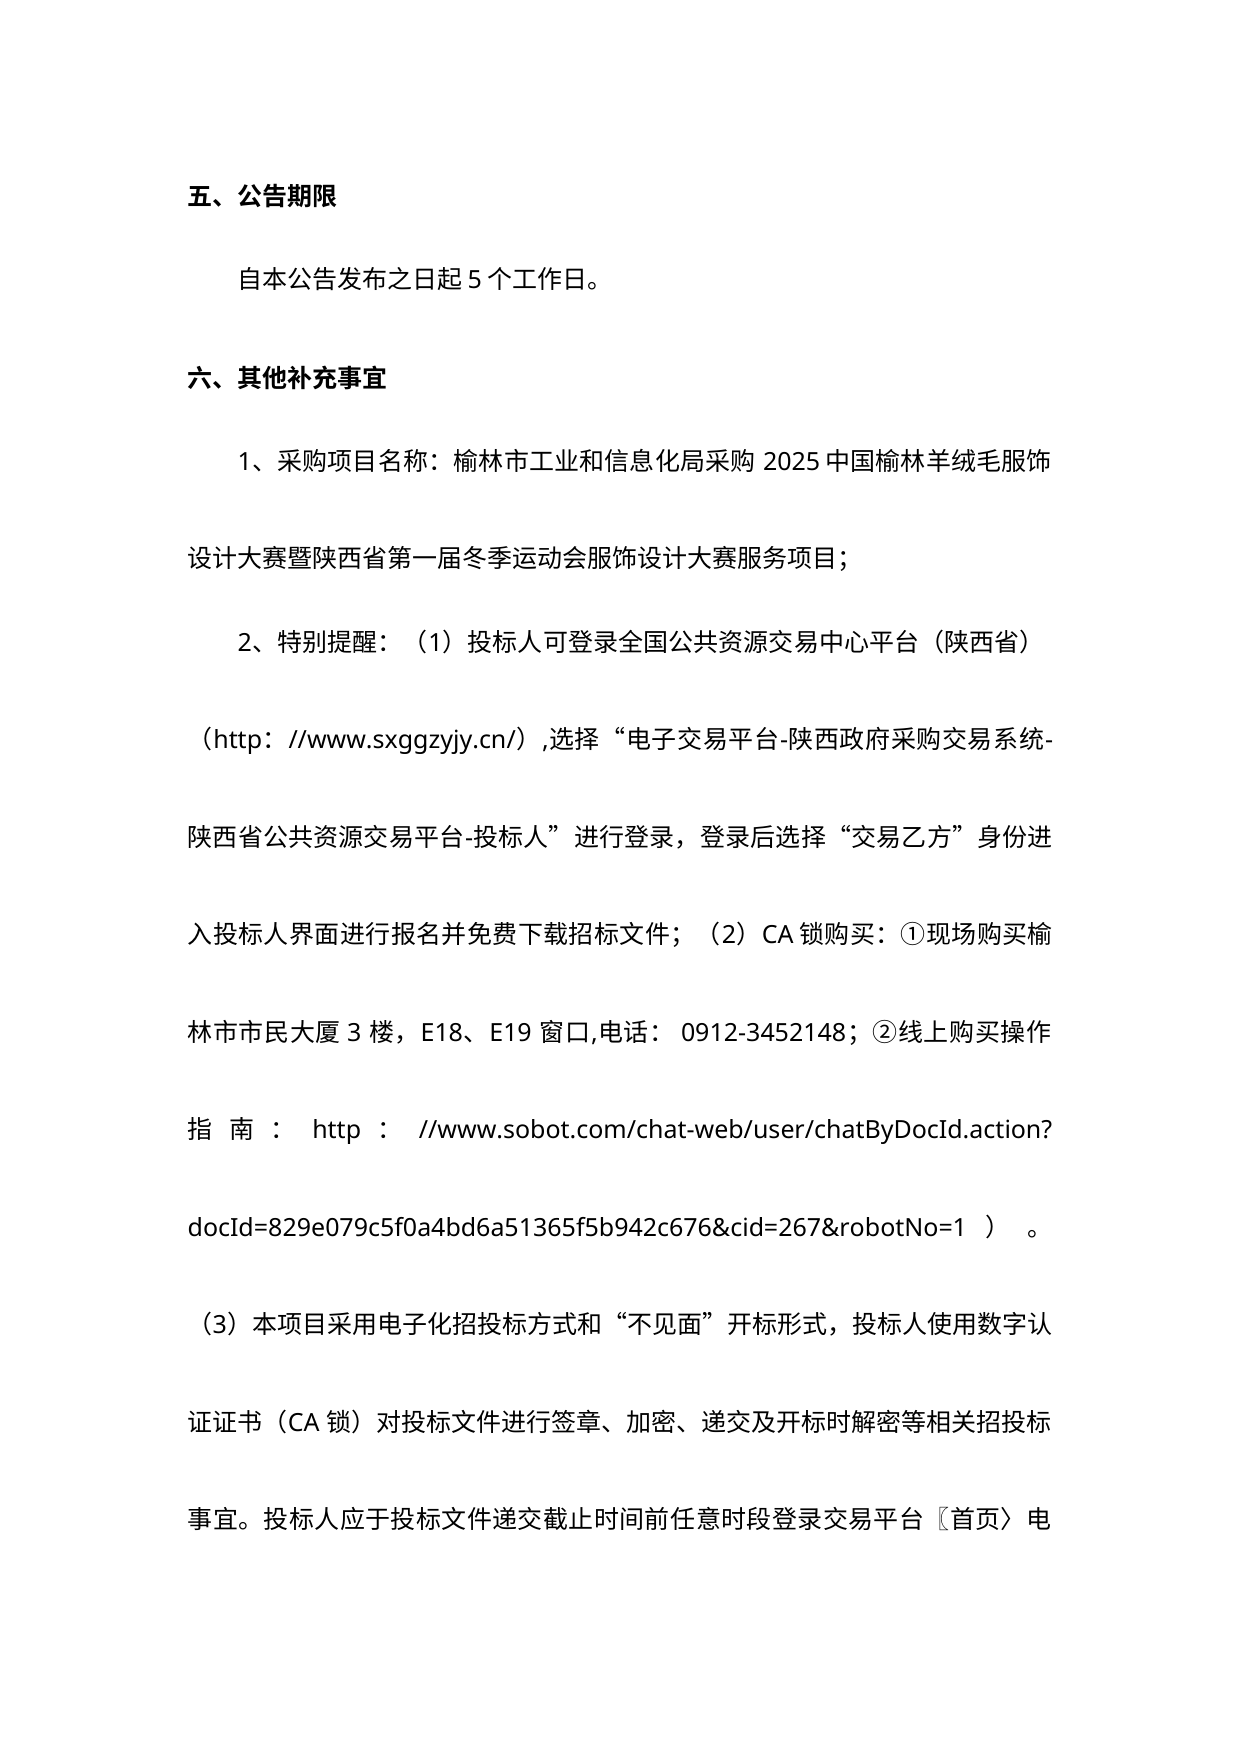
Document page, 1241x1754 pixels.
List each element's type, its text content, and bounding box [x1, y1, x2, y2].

text 1、采购项目名称：榆林市工业和信息化局采购2025中国榆林羊绒毛服饰设计大赛暨陕西省第一届冬季运动会服饰设计大赛服务项目； [187, 427, 1053, 589]
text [187, 608, 1053, 1550]
subtitle 六、其他补充事宜 [187, 344, 1053, 409]
subtitle 五、公告期限 [187, 162, 1053, 227]
text 自本公告发布之日起5个工作日。 [187, 245, 1053, 310]
